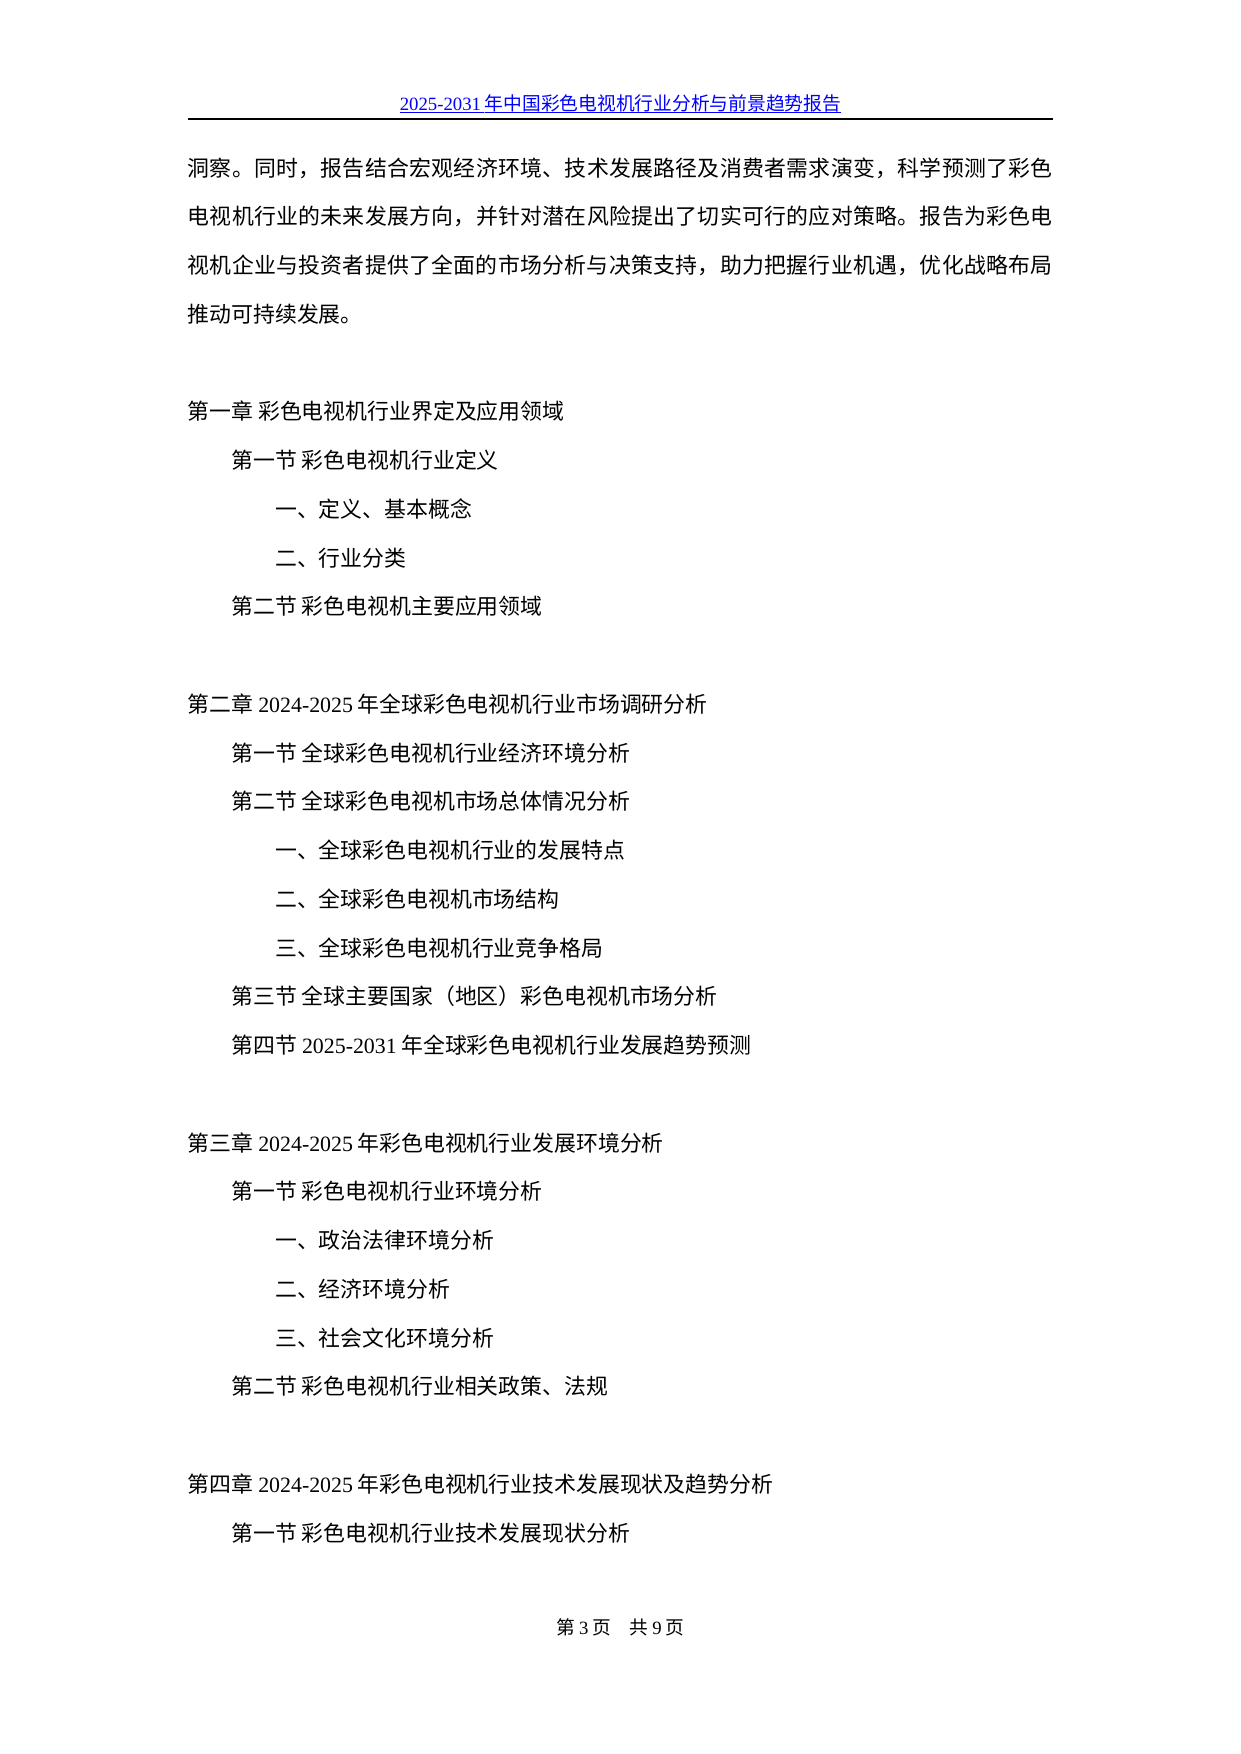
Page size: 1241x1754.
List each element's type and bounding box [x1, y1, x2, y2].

text [187, 150, 1053, 1548]
